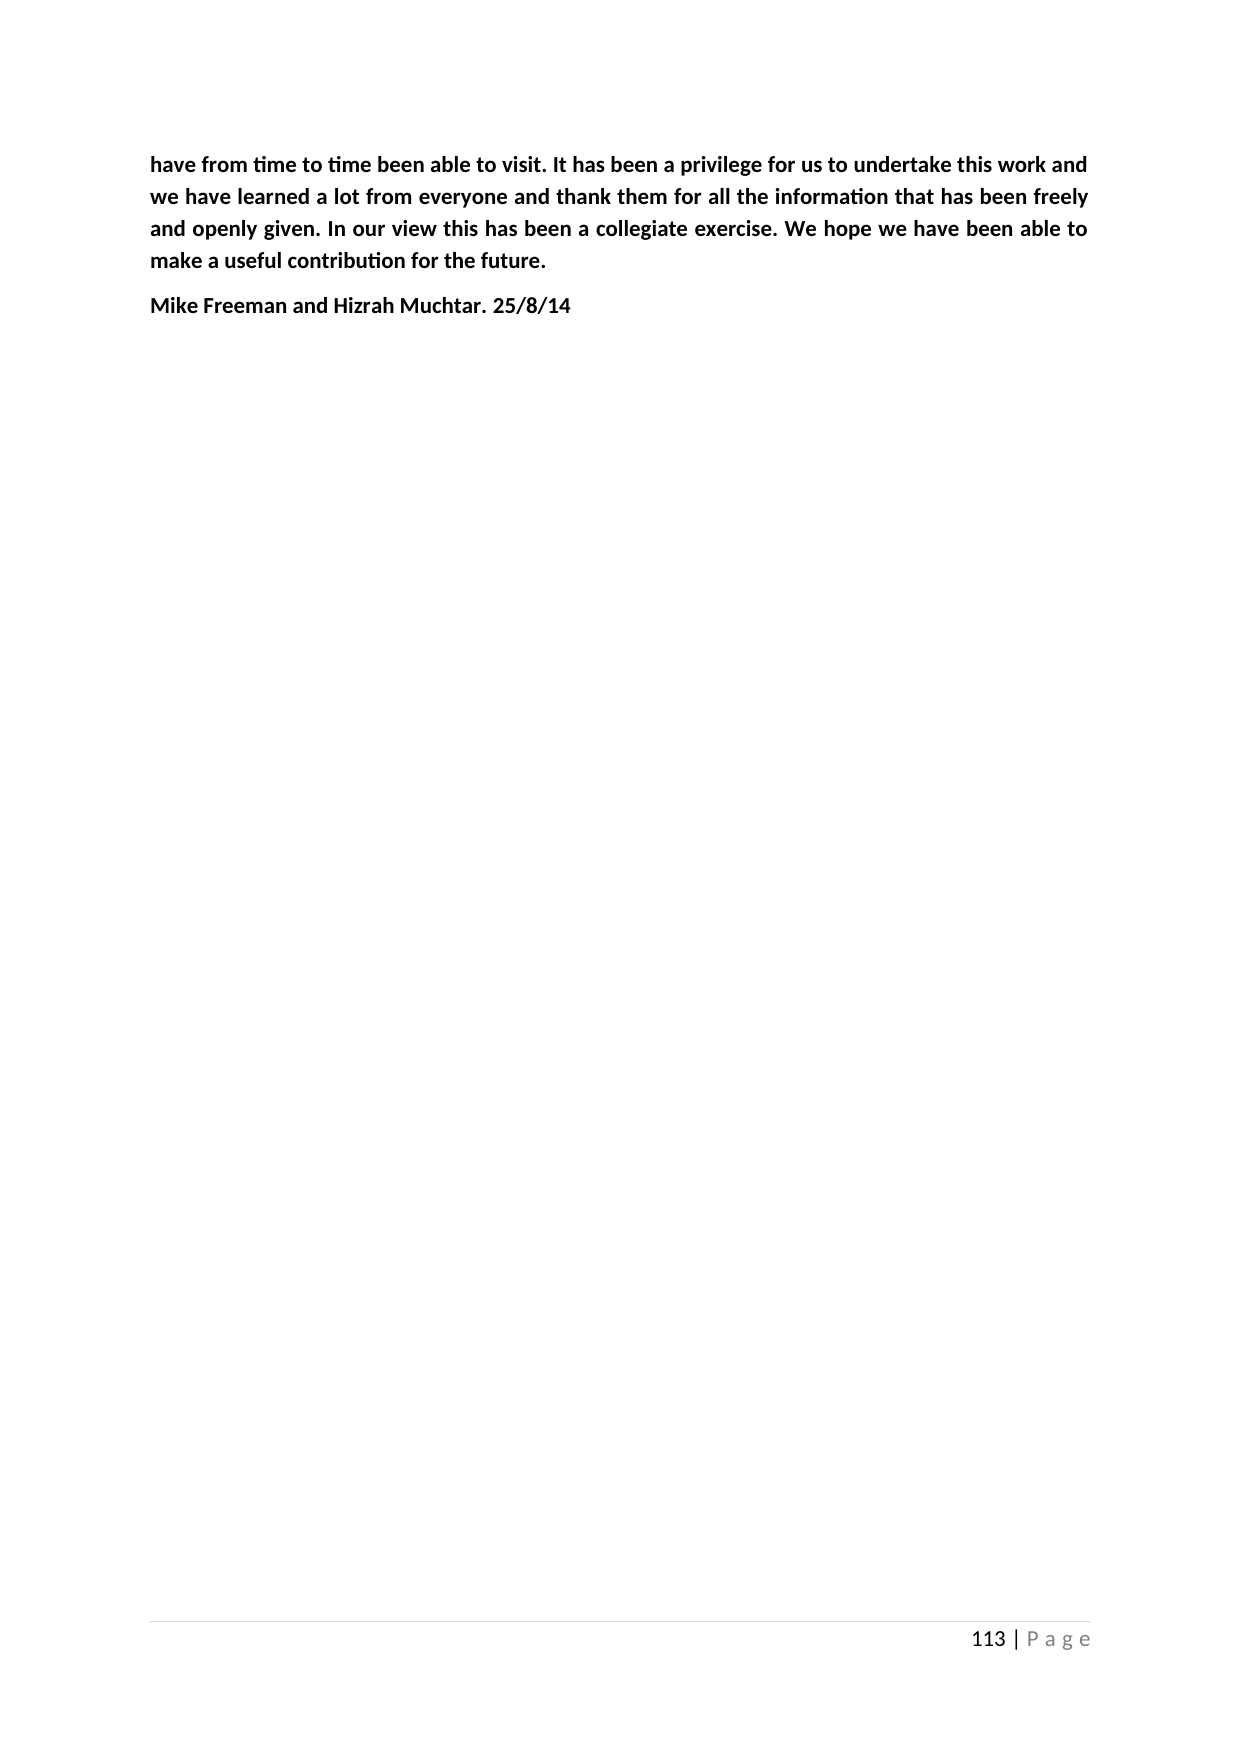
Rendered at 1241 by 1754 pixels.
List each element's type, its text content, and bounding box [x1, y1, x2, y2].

text Mike Freeman and Hizrah Muchtar. 25/8/14 [150, 291, 1090, 319]
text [150, 150, 1090, 274]
